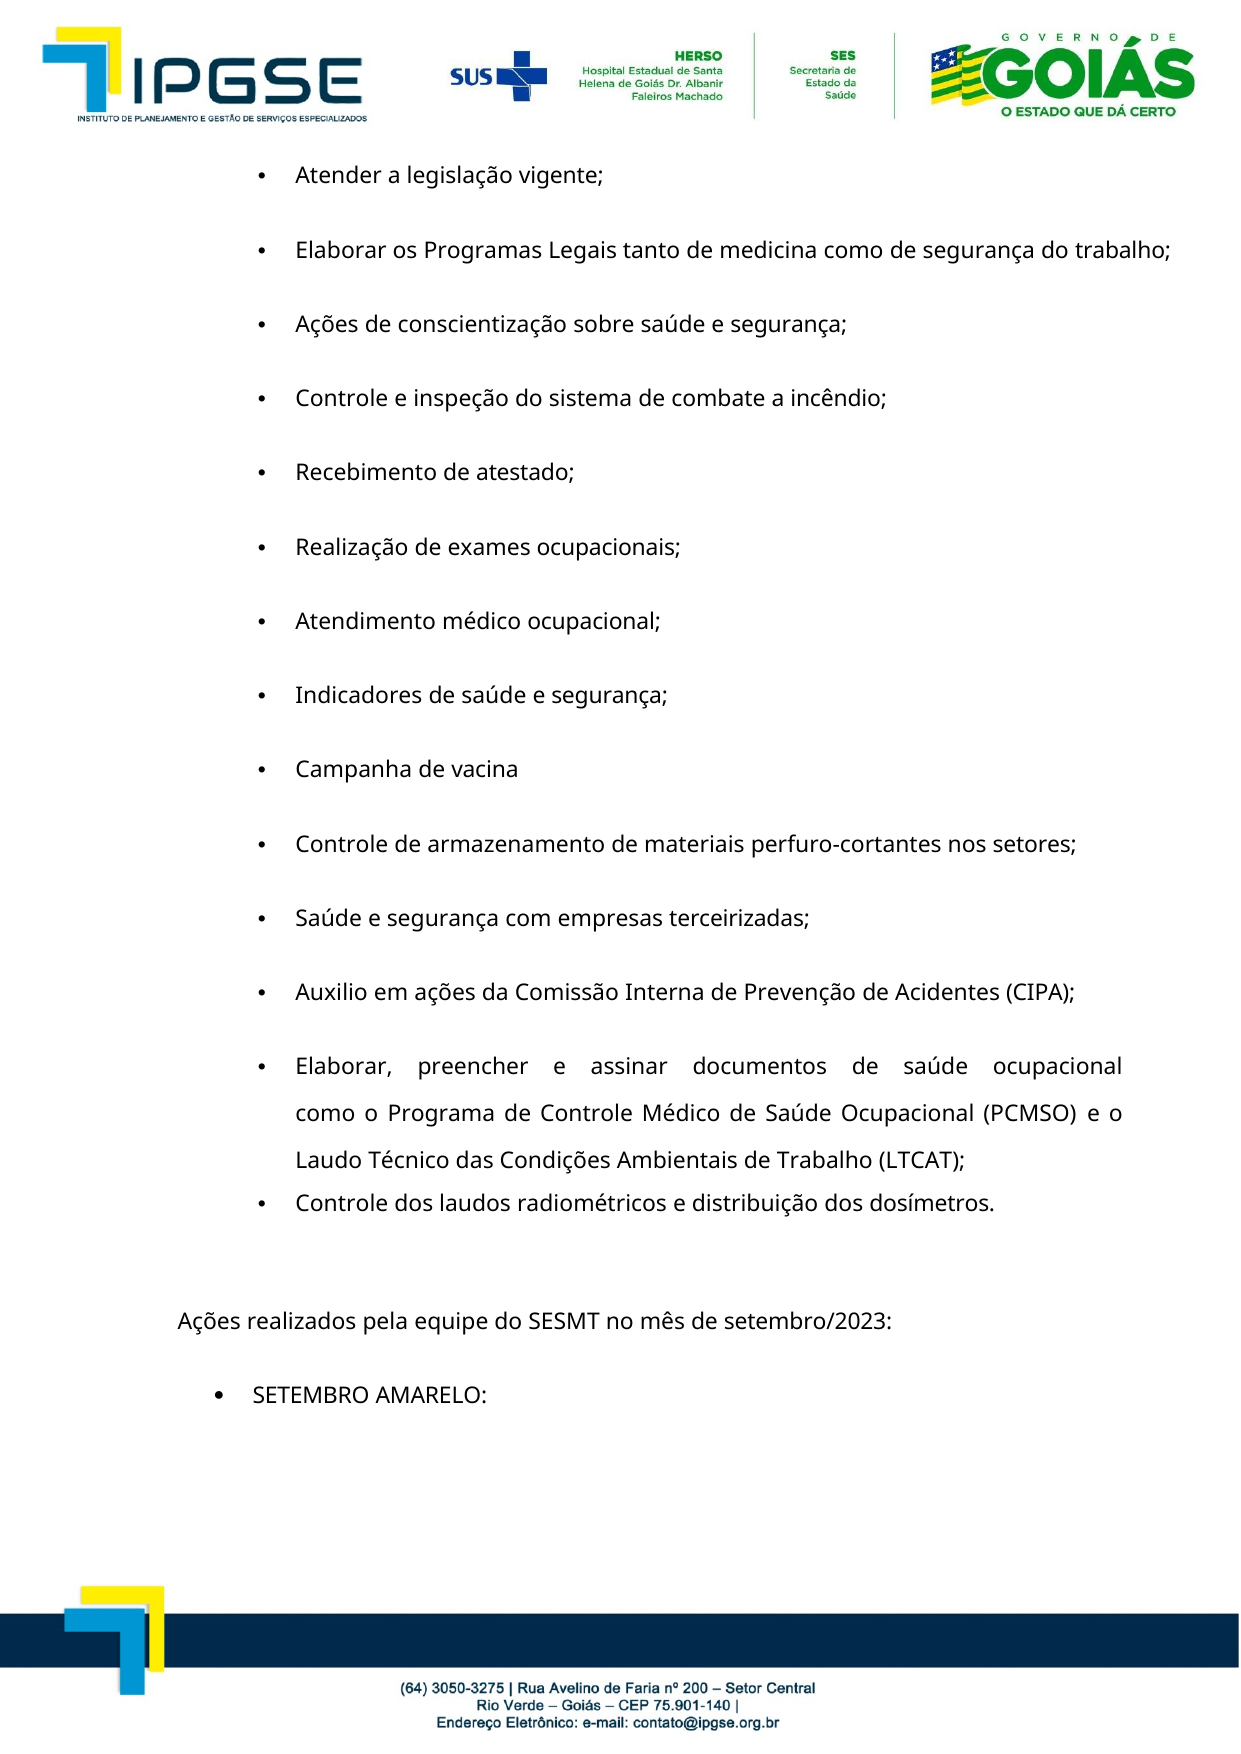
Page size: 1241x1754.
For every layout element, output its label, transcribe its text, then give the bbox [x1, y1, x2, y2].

list Controle de armazenamento de materiais perfuro-cortantes nos setores; [258, 828, 1184, 859]
list Elaborar os Programas Legais tanto de medicina como de segurança do trabalho; [258, 234, 1184, 265]
list Indicadores de saúde e segurança; [258, 679, 1184, 710]
list SETEMBRO AMARELO: [215, 1379, 1184, 1410]
list Ações de conscientização sobre saúde e segurança; [258, 308, 1184, 339]
list Elaborar, preencher e assinar documentos de saúde ocupacional como o Programa de Controle Médico de Saúde Ocupacional (PCMSO) e o Laudo Técnico das Condições Ambientais de Trabalho (LTCAT); [258, 1050, 1123, 1175]
list Atender a legislação vigente; [258, 159, 1184, 191]
list Atendimento médico ocupacional; [258, 605, 1184, 636]
list Campanha de vacina [258, 753, 1184, 784]
list Recebimento de atestado; [258, 456, 1184, 487]
text Ações realizados pela equipe do SESMT no mês de setembro/2023: [177, 1305, 1184, 1336]
list Auxilio em ações da Comissão Interna de Prevenção de Acidentes (CIPA); [258, 976, 1184, 1007]
list Saúde e segurança com empresas terceirizadas; [258, 902, 1184, 933]
list Realização de exames ocupacionais; [258, 530, 1184, 562]
list Controle dos laudos radiométricos e distribuição dos dosímetros. [258, 1191, 1184, 1217]
list Controle e inspeção do sistema de combate a incêndio; [258, 382, 1184, 413]
picture [0, 0, 1239, 1731]
